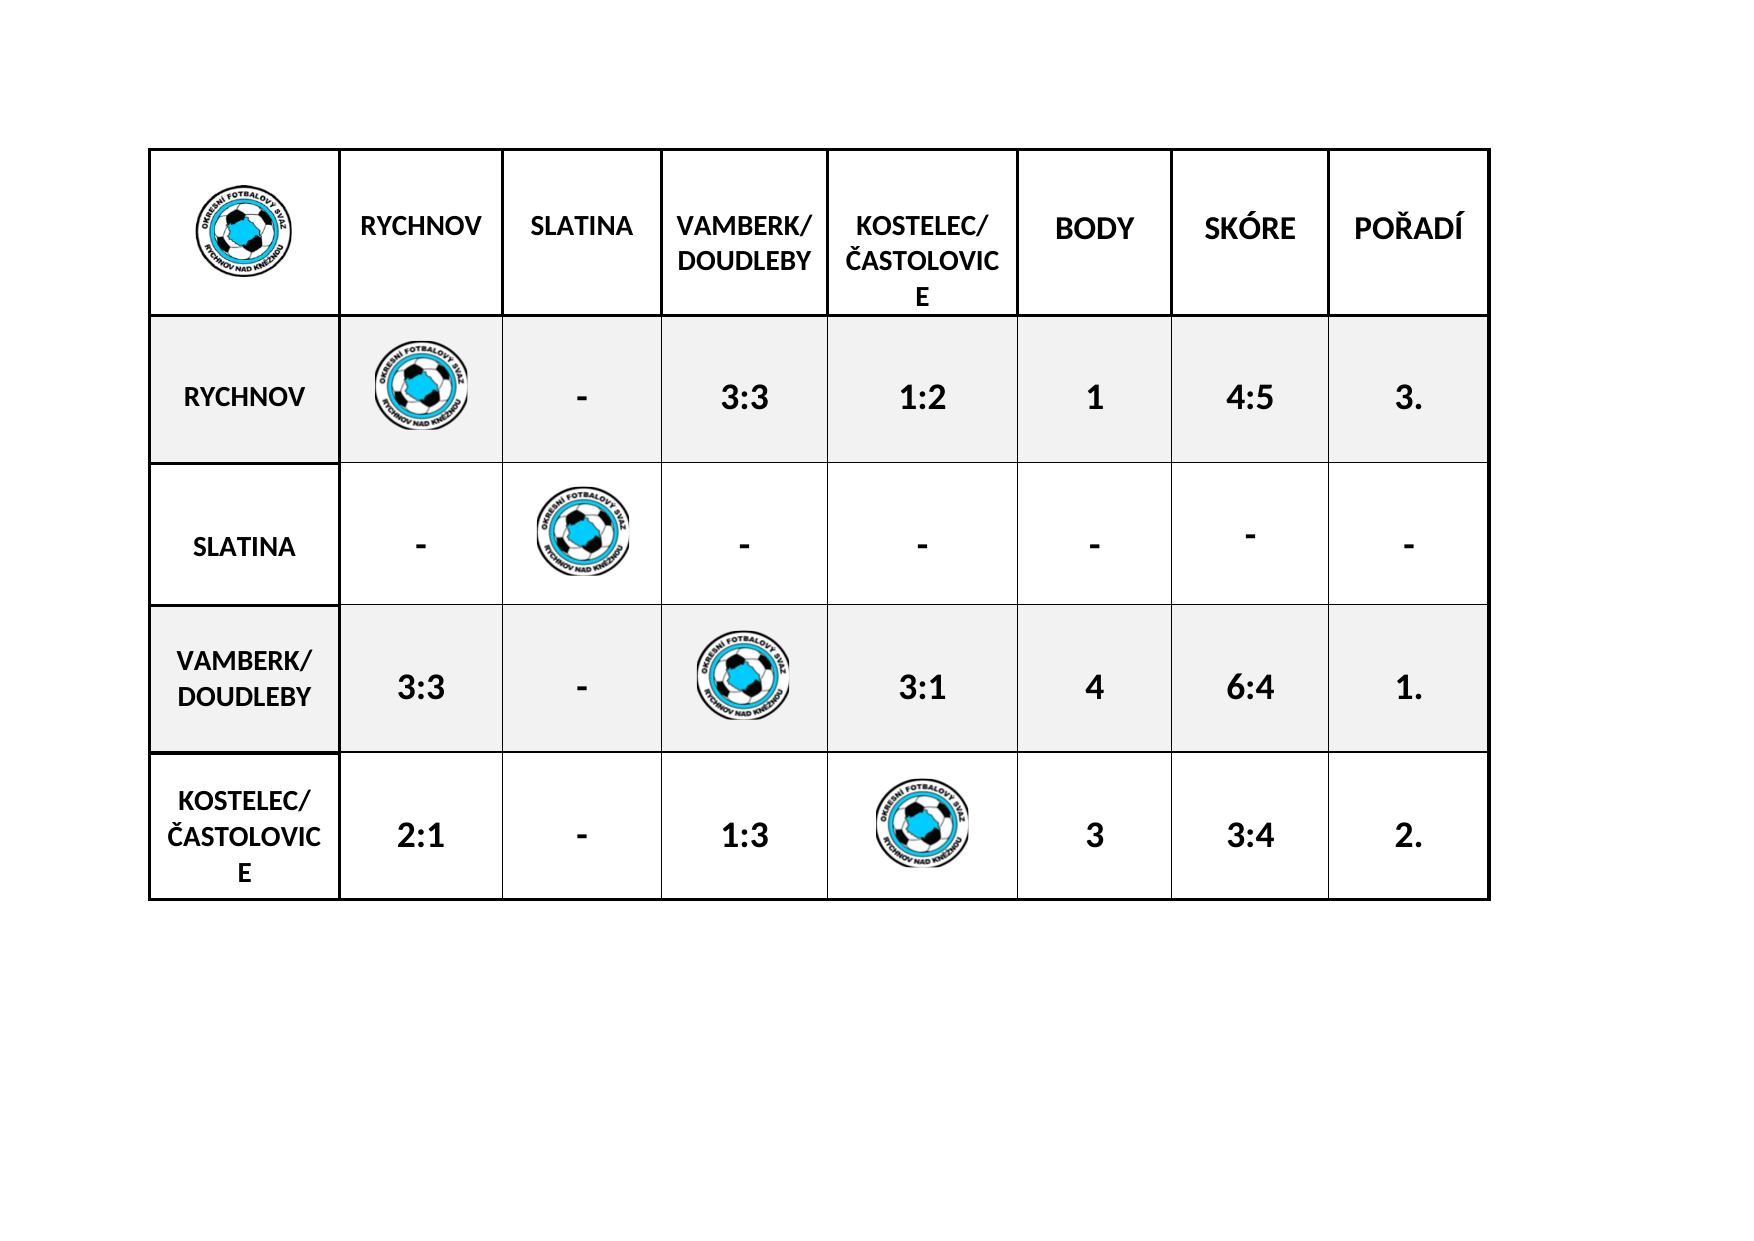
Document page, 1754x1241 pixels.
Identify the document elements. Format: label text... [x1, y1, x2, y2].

table_cell 4 [1018, 605, 1171, 751]
table_cell - [503, 317, 661, 462]
table_cell - [1172, 463, 1328, 604]
table_header VAMBERK/ DOUDLEBY [663, 151, 826, 314]
picture [373, 340, 467, 428]
table_cell 3:3 [662, 317, 827, 462]
table_cell [341, 317, 502, 462]
table_cell [503, 463, 661, 604]
table_cell 1:2 [828, 317, 1017, 462]
table_header [151, 151, 338, 314]
table_cell [662, 605, 827, 751]
table_cell KOSTELEC/ ČASTOLOVICE [151, 755, 338, 898]
table_header BODY [1019, 151, 1170, 314]
table_header POŘADÍ [1330, 151, 1487, 314]
table_cell - [1329, 463, 1487, 604]
table_cell - [828, 463, 1017, 604]
table_cell - [503, 753, 661, 898]
table_header SKÓRE [1173, 151, 1327, 314]
table_cell - [503, 605, 661, 751]
table_cell 1:3 [662, 753, 827, 898]
table_cell 3 [1018, 753, 1171, 898]
table_cell VAMBERK/ DOUDLEBY [151, 607, 338, 751]
table_header RYCHNOV [341, 151, 501, 314]
table_cell - [1018, 463, 1171, 604]
table_cell 2. [1329, 753, 1487, 898]
table_header KOSTELEC/ ČASTOLOVICE [829, 151, 1016, 314]
table_cell SLATINA [151, 465, 338, 604]
table_cell 4:5 [1172, 317, 1328, 462]
picture [874, 778, 968, 866]
table_cell 3. [1329, 317, 1487, 462]
table_header SLATINA [504, 151, 660, 314]
picture [695, 630, 789, 718]
table_cell 3:3 [341, 605, 502, 751]
table_cell 2:1 [341, 753, 502, 898]
table_cell RYCHNOV [151, 317, 338, 462]
picture [535, 486, 629, 574]
table_cell 3:1 [828, 605, 1017, 751]
table_cell 6:4 [1172, 605, 1328, 751]
table_cell 1. [1329, 605, 1487, 751]
table_cell [828, 753, 1017, 898]
table_cell - [341, 463, 502, 604]
table_cell 3:4 [1172, 753, 1328, 898]
table_cell - [662, 463, 827, 604]
table_cell 1 [1018, 317, 1171, 462]
